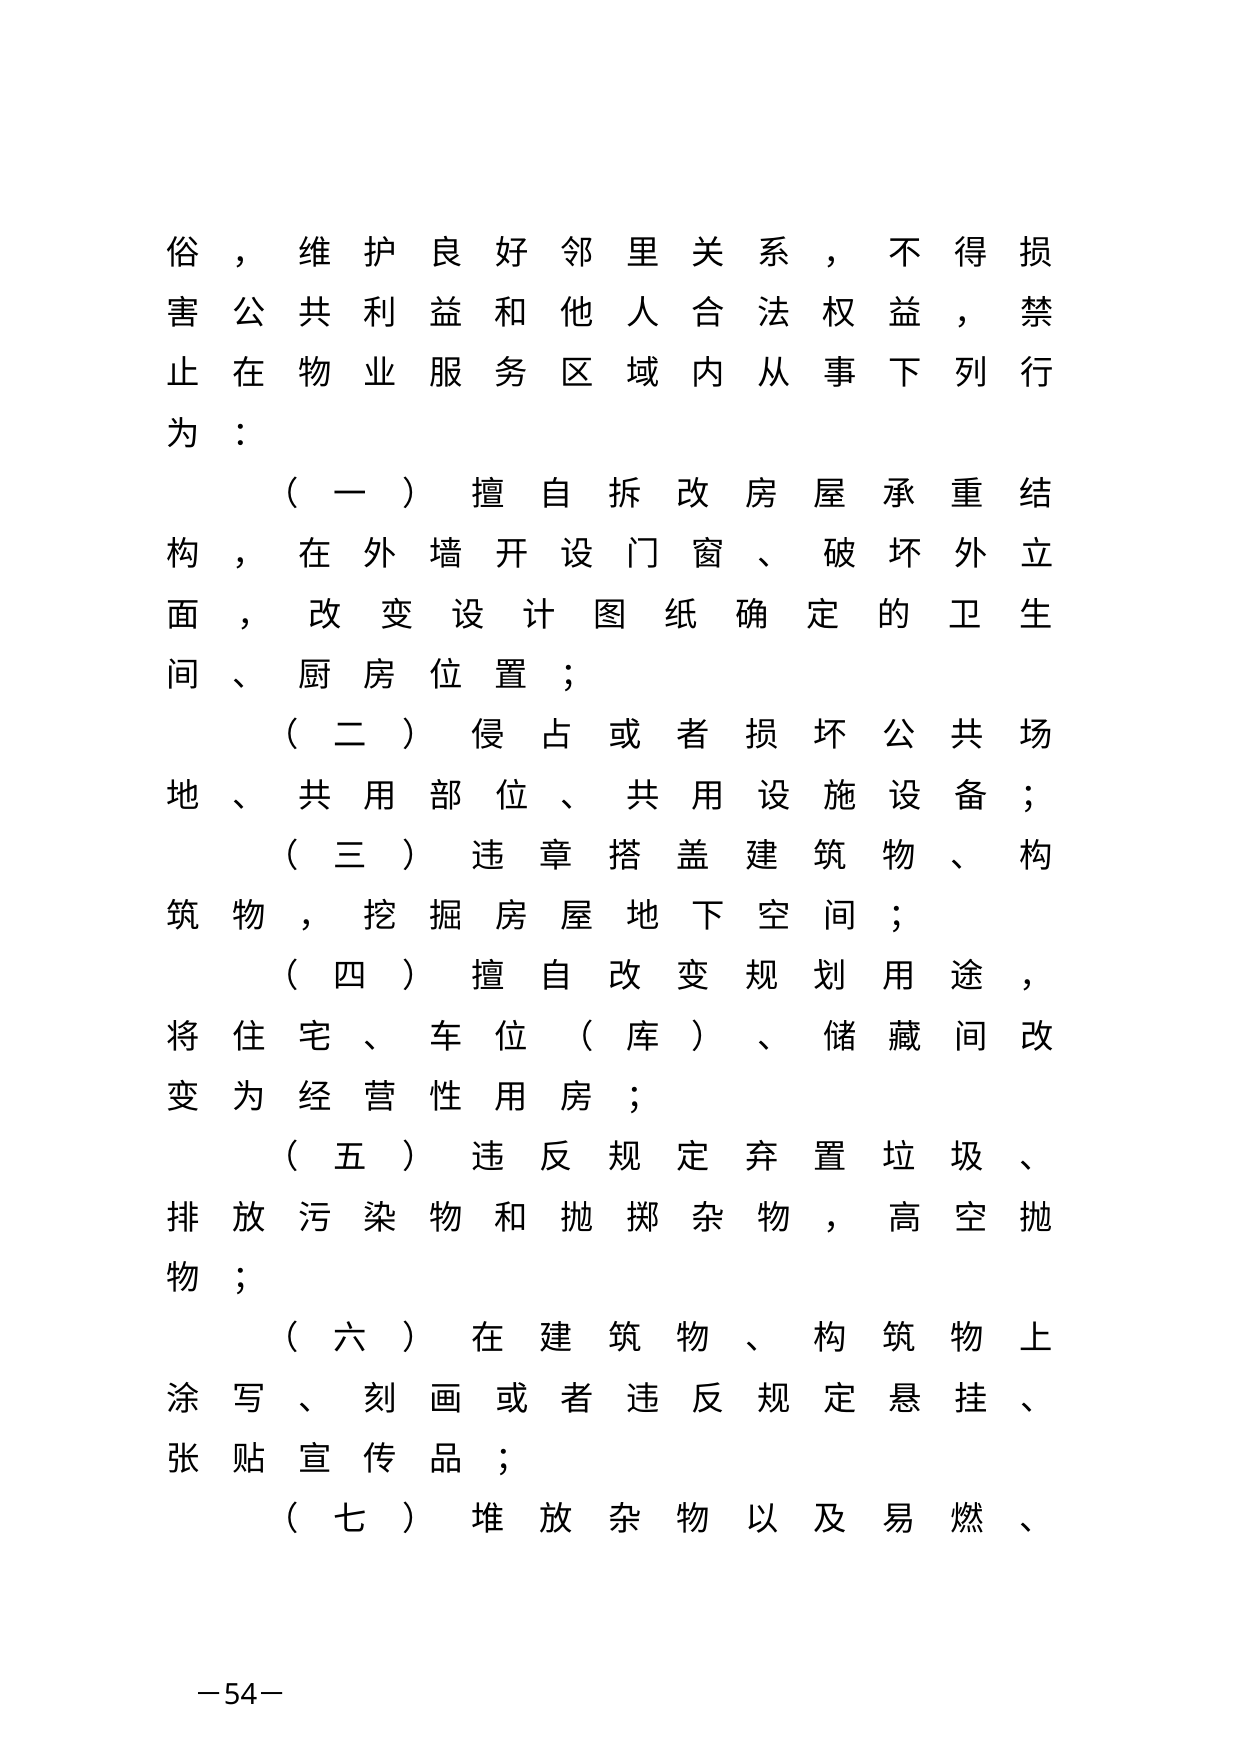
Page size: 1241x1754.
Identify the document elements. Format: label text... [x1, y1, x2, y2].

text （二）侵占或者损坏公共场地、共用部位、共用设施设备； [167, 702, 1085, 823]
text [167, 1486, 1085, 1546]
text （六）在建筑物、构筑物上涂写、刻画或者违反规定悬挂、张贴宣传品； [167, 1305, 1085, 1486]
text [167, 219, 1085, 461]
text （一）擅自拆改房屋承重结构，在外墙开设门窗、破坏外立面，改变设计图纸确定的卫生间、厨房位置； [167, 461, 1085, 702]
text （五）违反规定弃置垃圾、排放污染物和抛掷杂物，高空抛物； [167, 1124, 1085, 1305]
text （四）擅自改变规划用途，将住宅、车位（库）、储藏间改变为经营性用房； [167, 943, 1085, 1124]
text （三）违章搭盖建筑物、构筑物，挖掘房屋地下空间； [167, 823, 1085, 943]
